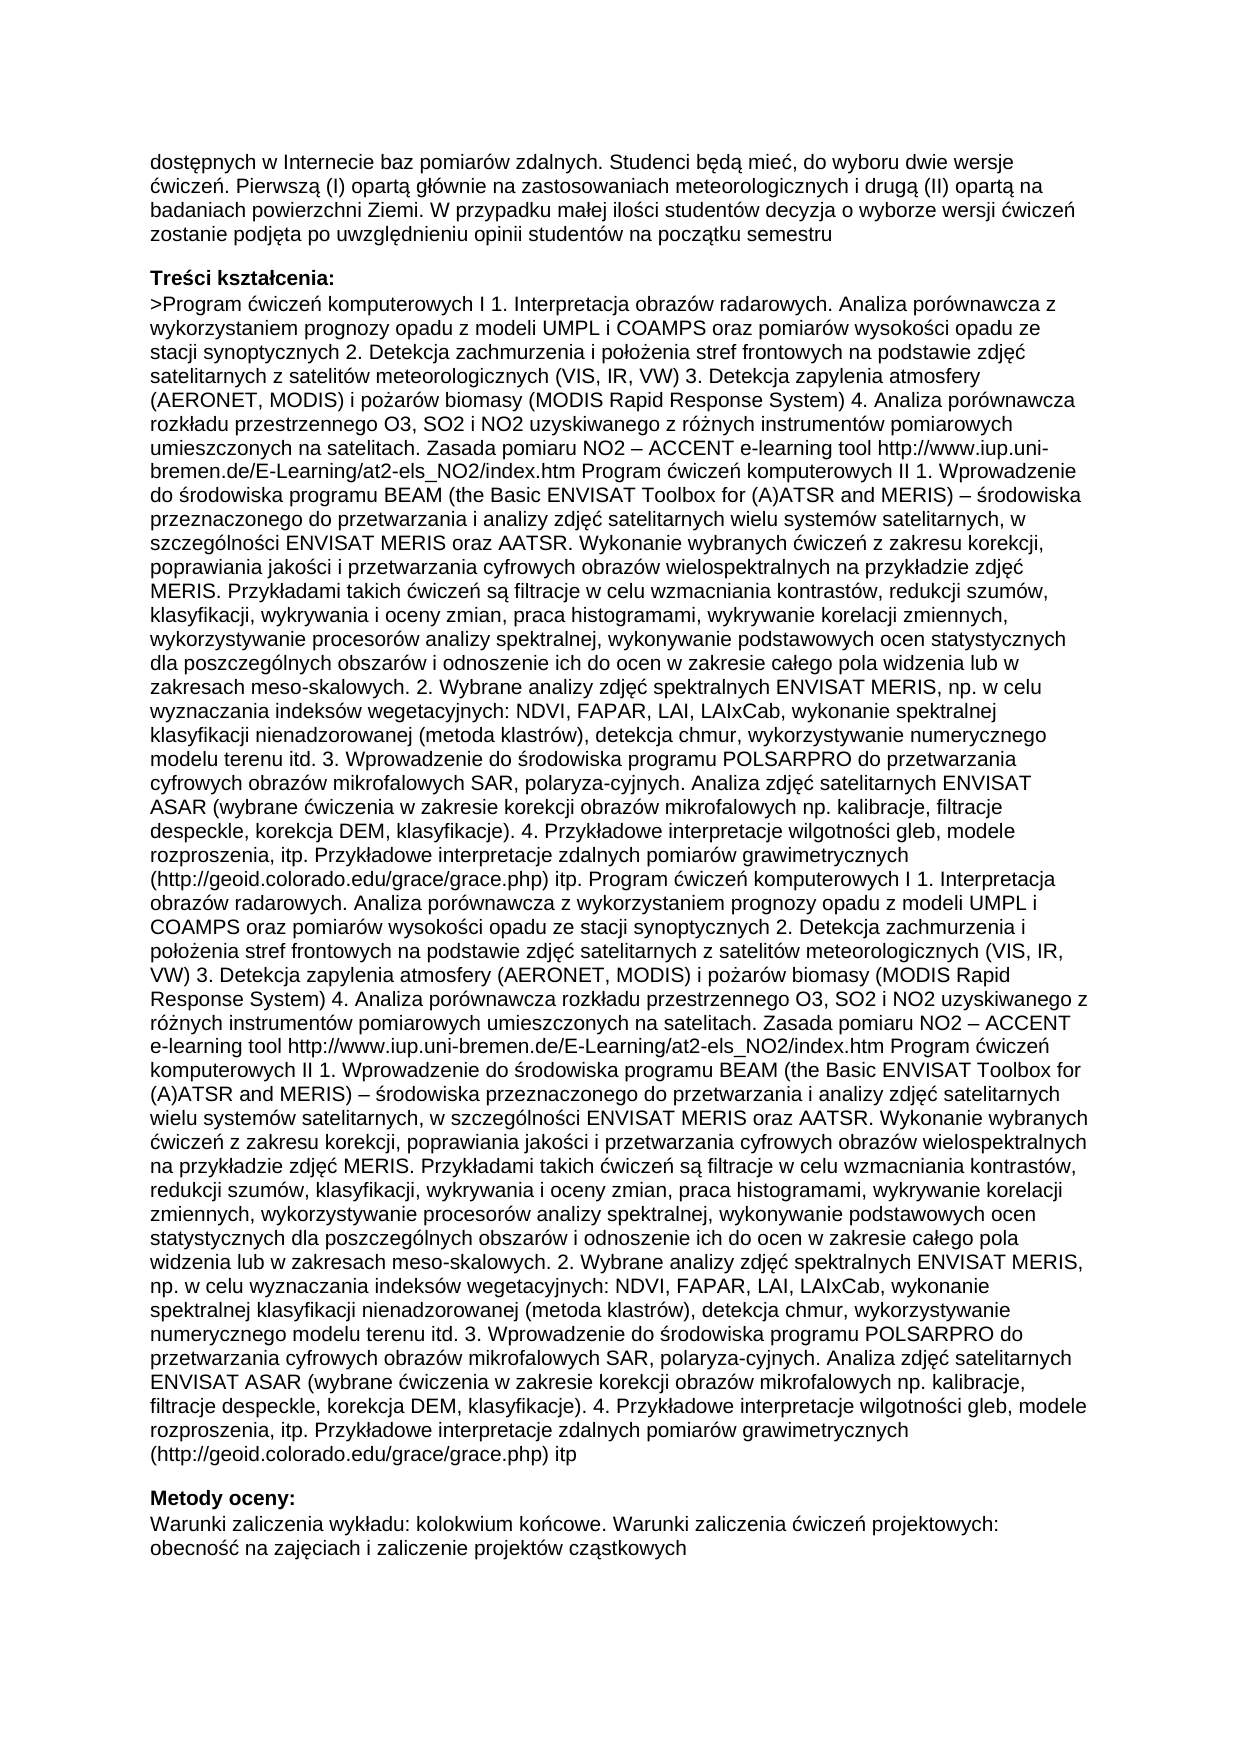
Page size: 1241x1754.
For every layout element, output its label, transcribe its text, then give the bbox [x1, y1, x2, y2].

text >Program ćwiczeń komputerowych I 1. Interpretacja obrazów radarowych. Analiza porównawcza z wykorzystaniem prognozy opadu z modeli UMPL i COAMPS oraz pomiarów wysokości opadu ze stacji synoptycznych 2. Detekcja zachmurzenia i położenia stref frontowych na podstawie zdjęć satelitarnych z satelitów meteorologicznych (VIS, IR, VW) 3. Detekcja zapylenia atmosfery (AERONET, MODIS) i pożarów biomasy (MODIS Rapid Response System) 4. Analiza porównawcza rozkładu przestrzennego O3, SO2 i NO2 uzyskiwanego z różnych instrumentów pomiarowych umieszczonych na satelitach. Zasada pomiaru NO2 – ACCENT e-learning tool http://www.iup.uni-bremen.de/E-Learning/at2-els_NO2/index.htm Program ćwiczeń komputerowych II 1. Wprowadzenie do środowiska programu BEAM (the Basic ENVISAT Toolbox for (A)ATSR and MERIS) – środowiska przeznaczonego do przetwarzania i analizy zdjęć satelitarnych wielu systemów satelitarnych, w szczególności ENVISAT MERIS oraz AATSR. Wykonanie wybranych ćwiczeń z zakresu korekcji, poprawiania jakości i przetwarzania cyfrowych obrazów wielospektralnych na przykładzie zdjęć MERIS. Przykładami takich ćwiczeń są filtracje w celu wzmacniania kontrastów, redukcji szumów, klasyfikacji, wykrywania i oceny zmian, praca histogramami, wykrywanie korelacji zmiennych, wykorzystywanie procesorów analizy spektralnej, wykonywanie podstawowych ocen statystycznych dla poszczególnych obszarów i odnoszenie ich do ocen w zakresie całego pola widzenia lub w zakresach meso-skalowych. 2. Wybrane analizy zdjęć spektralnych ENVISAT MERIS, np. w celu wyznaczania indeksów wegetacyjnych: NDVI, FAPAR, LAI, LAIxCab, wykonanie spektralnej klasyfikacji nienadzorowanej (metoda klastrów), detekcja chmur, wykorzystywanie numerycznego modelu terenu itd. 3. Wprowadzenie do środowiska programu POLSARPRO do przetwarzania cyfrowych obrazów mikrofalowych SAR, polaryza-cyjnych. Analiza zdjęć satelitarnych ENVISAT ASAR (wybrane ćwiczenia w zakresie korekcji obrazów mikrofalowych np. kalibracje, filtracje despeckle, korekcja DEM, klasyfikacje). 4. Przykładowe interpretacje wilgotności gleb, modele rozproszenia, itp. Przykładowe interpretacje zdalnych pomiarów grawimetrycznych (http://geoid.colorado.edu/grace/grace.php) itp. Program ćwiczeń komputerowych I 1. Interpretacja obrazów radarowych. Analiza porównawcza z wykorzystaniem prognozy opadu z modeli UMPL i COAMPS oraz pomiarów wysokości opadu ze stacji synoptycznych 2. Detekcja zachmurzenia i położenia stref frontowych na podstawie zdjęć satelitarnych z satelitów meteorologicznych (VIS, IR, VW) 3. Detekcja zapylenia atmosfery (AERONET, MODIS) i pożarów biomasy (MODIS Rapid Response System) 4. Analiza porównawcza rozkładu przestrzennego O3, SO2 i NO2 uzyskiwanego z różnych instrumentów pomiarowych umieszczonych na satelitach. Zasada pomiaru NO2 – ACCENT e-learning tool http://www.iup.uni-bremen.de/E-Learning/at2-els_NO2/index.htm Program ćwiczeń komputerowych II 1. Wprowadzenie do środowiska programu BEAM (the Basic ENVISAT Toolbox for (A)ATSR and MERIS) – środowiska przeznaczonego do przetwarzania i analizy zdjęć satelitarnych wielu systemów satelitarnych, w szczególności ENVISAT MERIS oraz AATSR. Wykonanie wybranych ćwiczeń z zakresu korekcji, poprawiania jakości i przetwarzania cyfrowych obrazów wielospektralnych na przykładzie zdjęć MERIS. Przykładami takich ćwiczeń są filtracje w celu wzmacniania kontrastów, redukcji szumów, klasyfikacji, wykrywania i oceny zmian, praca histogramami, wykrywanie korelacji zmiennych, wykorzystywanie procesorów analizy spektralnej, wykonywanie podstawowych ocen statystycznych dla poszczególnych obszarów i odnoszenie ich do ocen w zakresie całego pola widzenia lub w zakresach meso-skalowych. 2. Wybrane analizy zdjęć spektralnych ENVISAT MERIS, np. w celu wyznaczania indeksów wegetacyjnych: NDVI, FAPAR, LAI, LAIxCab, wykonanie spektralnej klasyfikacji nienadzorowanej (metoda klastrów), detekcja chmur, wykorzystywanie numerycznego modelu terenu itd. 3. Wprowadzenie do środowiska programu POLSARPRO do przetwarzania cyfrowych obrazów mikrofalowych SAR, polaryza-cyjnych. Analiza zdjęć satelitarnych ENVISAT ASAR (wybrane ćwiczenia w zakresie korekcji obrazów mikrofalowych np. kalibracje, filtracje despeckle, korekcja DEM, klasyfikacje). 4. Przykładowe interpretacje wilgotności gleb, modele rozproszenia, itp. Przykładowe interpretacje zdalnych pomiarów grawimetrycznych (http://geoid.colorado.edu/grace/grace.php) itp [150, 292, 1090, 1466]
text Treści kształcenia: [150, 266, 1090, 289]
text Metody oceny: [150, 1485, 1090, 1509]
text Warunki zaliczenia wykładu: kolokwium końcowe. Warunki zaliczenia ćwiczeń projektowych: obecność na zajęciach i zaliczenie projektów cząstkowych [150, 1511, 1090, 1559]
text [150, 150, 1090, 246]
